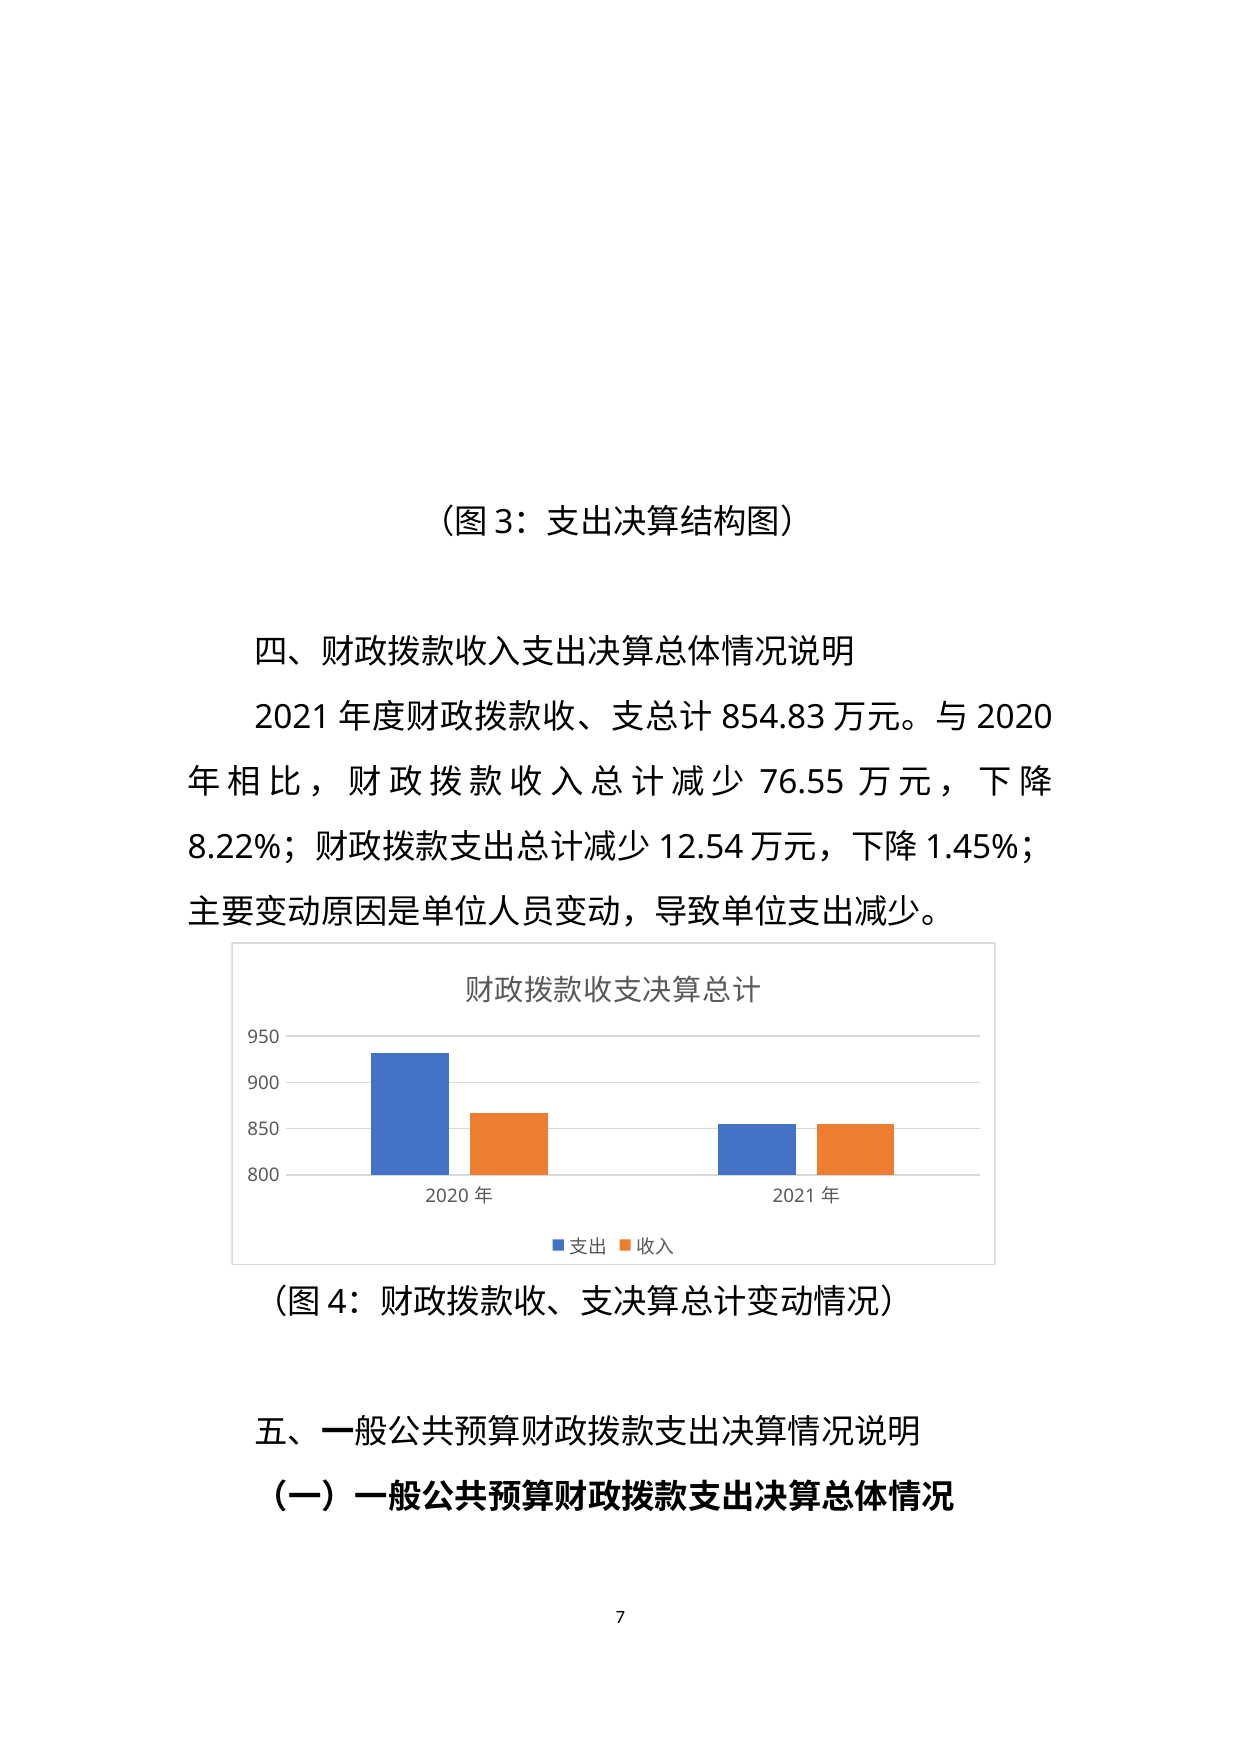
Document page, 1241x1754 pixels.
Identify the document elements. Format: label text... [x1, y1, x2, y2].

text （一）一般公共预算财政拨款支出决算总体情况 [187, 1462, 1053, 1527]
text （图4：财政拨款收、支决算总计变动情况） [187, 1267, 1053, 1332]
text （图3：支出决算结构图） [187, 487, 1053, 552]
text 2021年度财政拨款收、支总计854.83万元。与2020年相比，财政拨款收入总计减少76.55万元，下降8.22%；财政拨款支出总计减少12.54万元，下降1.45%；主要变动原因是单位人员变动，导致单位支出减少。 [187, 682, 1053, 942]
text 五、一般公共预算财政拨款支出决算情况说明 [187, 1397, 1053, 1462]
text 四、财政拨款收入支出决算总体情况说明 [187, 617, 1053, 682]
